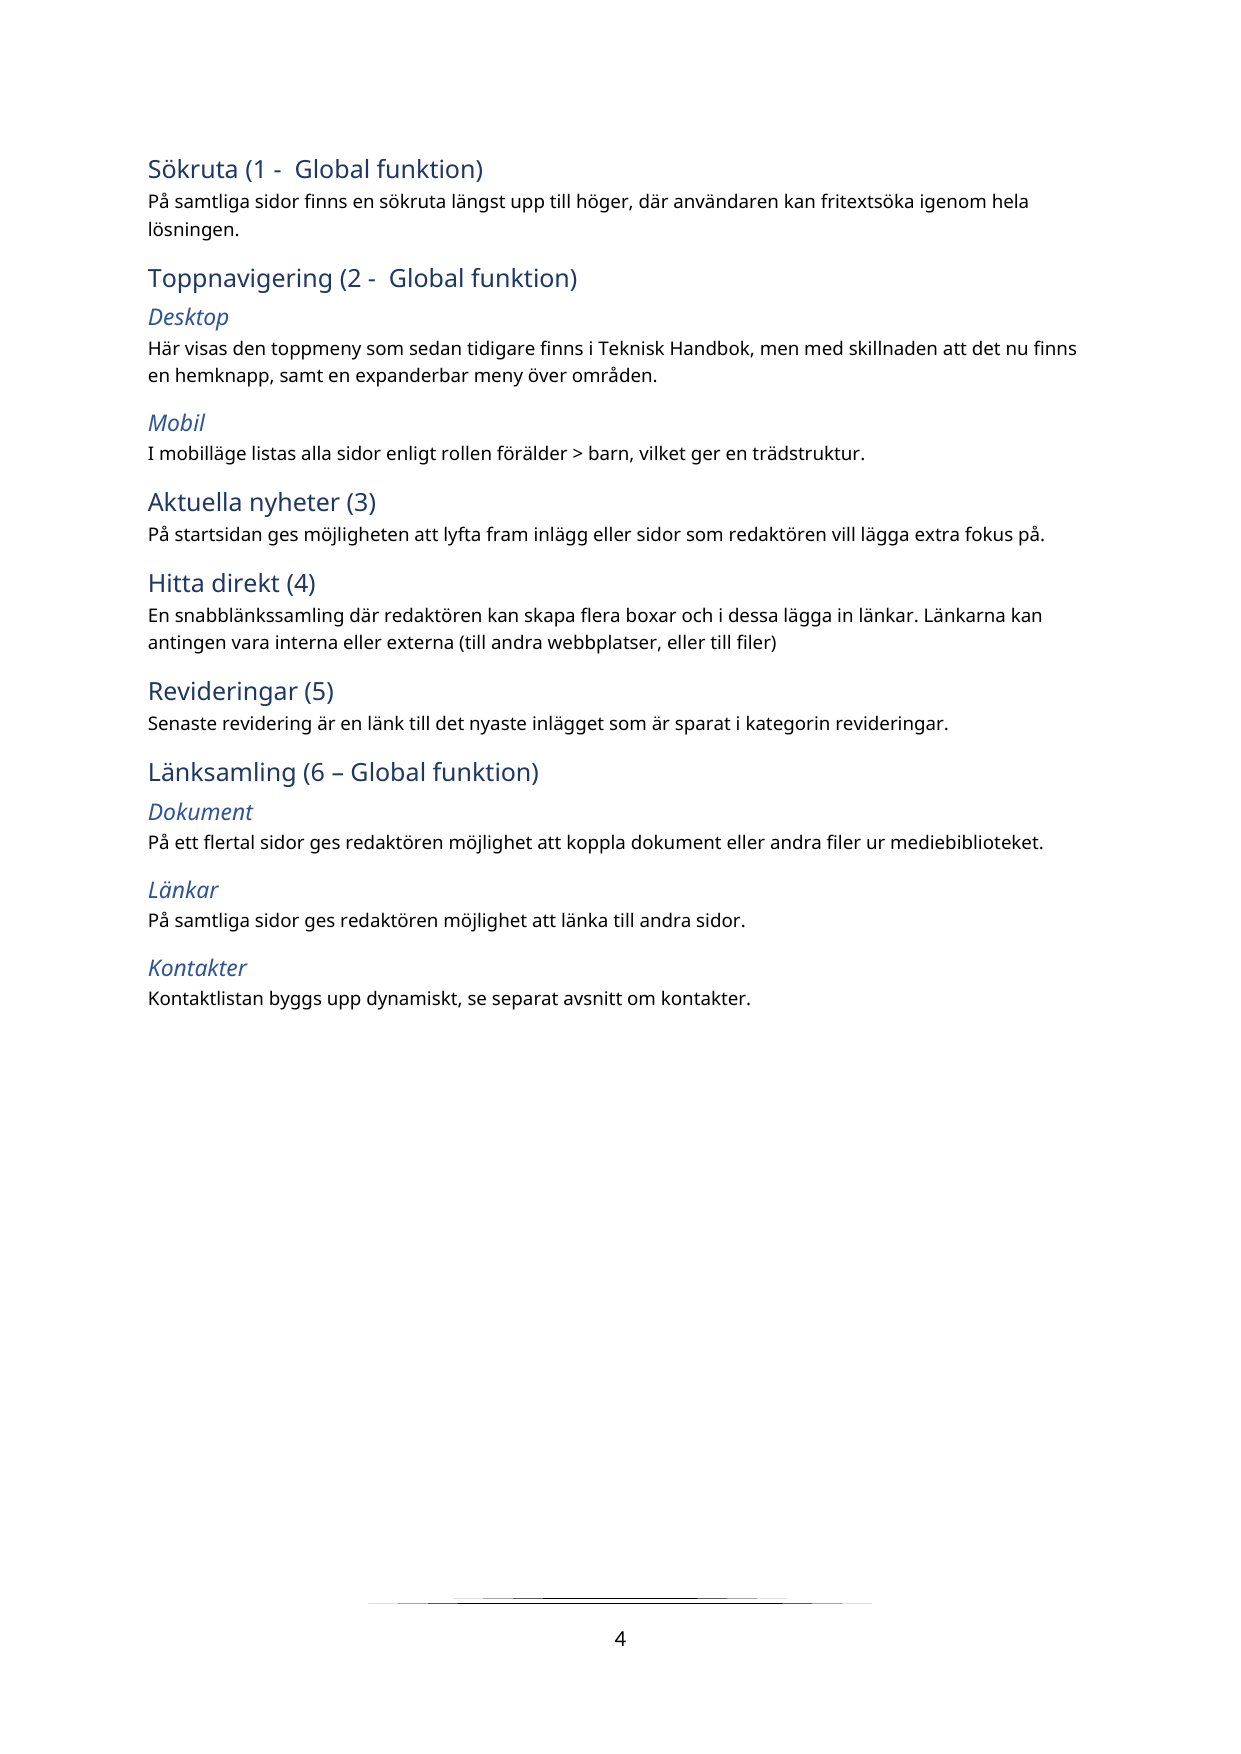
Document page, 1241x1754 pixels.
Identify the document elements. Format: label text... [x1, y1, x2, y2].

subtitle Kontakter [148, 952, 1093, 983]
text På samtliga sidor ges redaktören möjlighet att länka till andra sidor. [148, 907, 1093, 933]
subtitle Mobil [148, 407, 1093, 438]
subtitle Revideringar (5) [148, 674, 1093, 708]
text Senaste revidering är en länk till det nyaste inlägget som är sparat i kategorin revideringar. [148, 711, 1093, 736]
subtitle Sökruta (1 - Global funktion) [148, 152, 1093, 186]
text På ett flertal sidor ges redaktören möjlighet att koppla dokument eller andra filer ur mediebiblioteket. [148, 829, 1093, 855]
text På samtliga sidor finns en sökruta längst upp till höger, där användaren kan fritextsöka igenom hela lösningen. [148, 188, 1093, 242]
text Här visas den toppmeny som sedan tidigare finns i Teknisk Handbok, men med skillnaden att det nu finns en hemknapp, samt en expanderbar meny över områden. [148, 335, 1093, 388]
subtitle Länkar [148, 874, 1093, 905]
subtitle Aktuella nyheter (3) [148, 484, 1093, 518]
text På startsidan ges möjligheten att lyfta fram inlägg eller sidor som redaktören vill lägga extra fokus på. [148, 521, 1093, 547]
text En snabblänkssamling där redaktören kan skapa flera boxar och i dessa lägga in länkar. Länkarna kan antingen vara interna eller externa (till andra webbplatser, eller till filer) [148, 602, 1093, 655]
subtitle Länksamling (6 – Global funktion) [148, 755, 1093, 789]
subtitle Dokument [148, 796, 1093, 827]
subtitle Toppnavigering (2 - Global funktion) [148, 260, 1093, 294]
text Kontaktlistan byggs upp dynamiskt, se separat avsnitt om kontakter. [148, 985, 1093, 1011]
subtitle Hitta direkt (4) [148, 565, 1093, 599]
text I mobilläge listas alla sidor enligt rollen förälder > barn, vilket ger en trädstruktur. [148, 440, 1093, 466]
subtitle Desktop [148, 301, 1093, 332]
